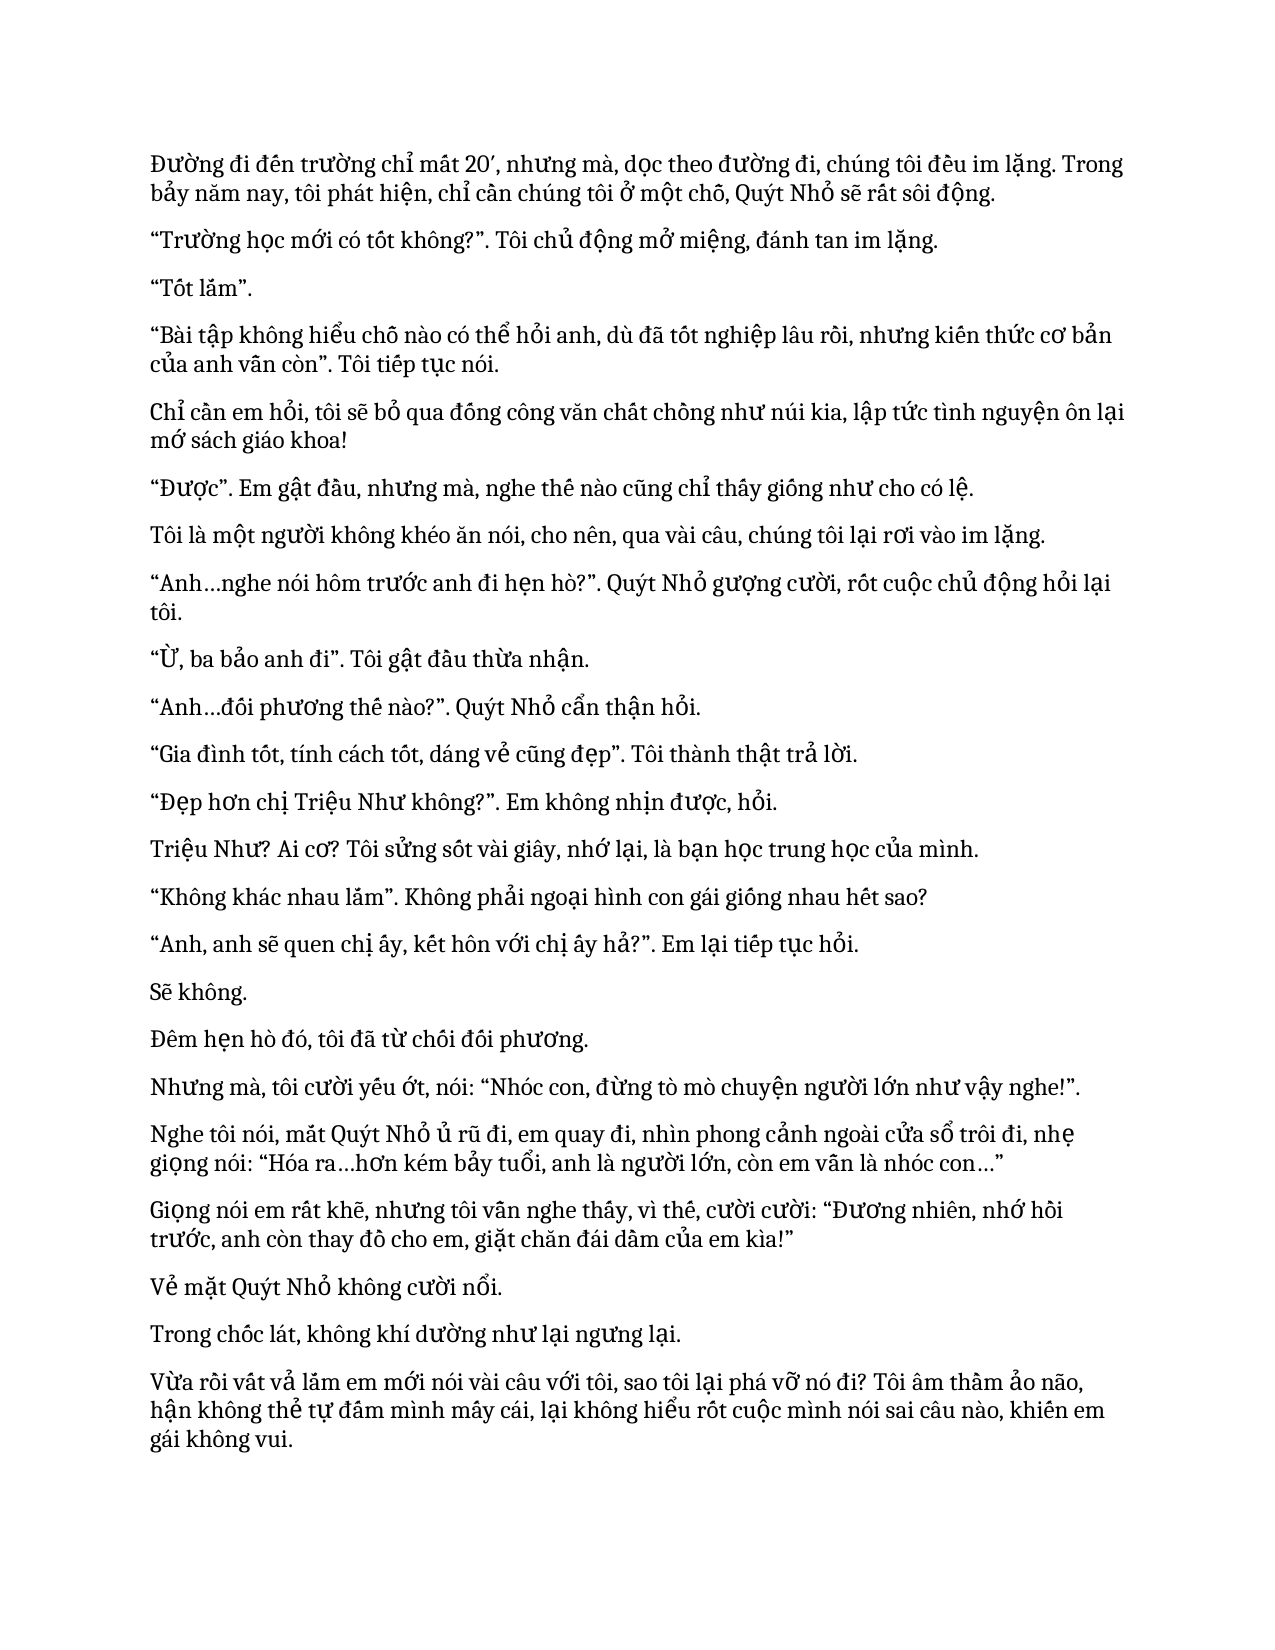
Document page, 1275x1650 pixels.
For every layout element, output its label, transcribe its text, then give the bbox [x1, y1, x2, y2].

text Nghe tôi nói, mắt Quýt Nhỏ ủ rũ đi, em quay đi, nhìn phong cảnh ngoài cửa sổ trôi đi, nhẹ giọng nói: “Hóa ra…hơn kém bảy tuổi, anh là người lớn, còn em vẫn là nhóc con…” [150, 1120, 1125, 1177]
text Tôi là một người không khéo ăn nói, cho nên, qua vài câu, chúng tôi lại rơi vào im lặng. [150, 521, 1125, 550]
text “Anh…đối phương thế nào?”. Quýt Nhỏ cẩn thận hỏi. [150, 692, 1125, 721]
text Trong chốc lát, không khí dường như lại ngưng lại. [150, 1320, 1125, 1349]
text “Không khác nhau lắm”. Không phải ngoại hình con gái giống nhau hết sao? [150, 882, 1125, 911]
text Vừa rồi vất vả lắm em mới nói vài câu với tôi, sao tôi lại phá vỡ nó đi? Tôi âm thầm ảo não, hận không thẻ tự đấm mình mấy cái, lại không hiểu rốt cuộc mình nói sai câu nào, khiến em gái không vui. [150, 1367, 1125, 1454]
text “Gia đình tốt, tính cách tốt, dáng vẻ cũng đẹp”. Tôi thành thật trả lời. [150, 740, 1125, 769]
text “Đẹp hơn chị Triệu Như không?”. Em không nhịn được, hỏi. [150, 787, 1125, 816]
text Sẽ không. [150, 977, 1125, 1006]
text “Trường học mới có tốt không?”. Tôi chủ động mở miệng, đánh tan im lặng. [150, 226, 1125, 255]
text Đường đi đến trường chỉ mất 20′, nhưng mà, dọc theo đường đi, chúng tôi đều im lặng. Trong bảy năm nay, tôi phát hiện, chỉ cần chúng tôi ở một chỗ, Quýt Nhỏ sẽ rất sôi động. [150, 150, 1125, 207]
text Triệu Như? Ai cơ? Tôi sửng sốt vài giây, nhớ lại, là bạn học trung học của mình. [150, 835, 1125, 864]
text “Anh, anh sẽ quen chị ấy, kết hôn với chị ấy hả?”. Em lại tiếp tục hỏi. [150, 930, 1125, 959]
text “Anh…nghe nói hôm trước anh đi hẹn hò?”. Quýt Nhỏ gượng cười, rốt cuộc chủ động hỏi lại tôi. [150, 569, 1125, 626]
text Giọng nói em rất khẽ, nhưng tôi vẫn nghe thấy, vì thế, cười cười: “Đương nhiên, nhớ hồi trước, anh còn thay đồ cho em, giặt chăn đái dầm của em kìa!” [150, 1196, 1125, 1254]
text Vẻ mặt Quýt Nhỏ không cười nổi. [150, 1272, 1125, 1301]
text “Ừ, ba bảo anh đi”. Tôi gật đầu thừa nhận. [150, 645, 1125, 674]
text “Tốt lắm”. [150, 274, 1125, 302]
text Đêm hẹn hò đó, tôi đã từ chối đối phương. [150, 1025, 1125, 1054]
text “Được”. Em gật đầu, nhưng mà, nghe thế nào cũng chỉ thấy giống như cho có lệ. [150, 474, 1125, 502]
text “Bài tập không hiểu chỗ nào có thể hỏi anh, dù đã tốt nghiệp lâu rồi, nhưng kiến thức cơ bản của anh vẫn còn”. Tôi tiếp tục nói. [150, 321, 1125, 379]
text Chỉ cần em hỏi, tôi sẽ bỏ qua đống công văn chất chồng như núi kia, lập tức tình nguyện ôn lại mớ sách giáo khoa! [150, 397, 1125, 455]
text Nhưng mà, tôi cười yếu ớt, nói: “Nhóc con, đừng tò mò chuyện người lớn như vậy nghe!”. [150, 1072, 1125, 1101]
